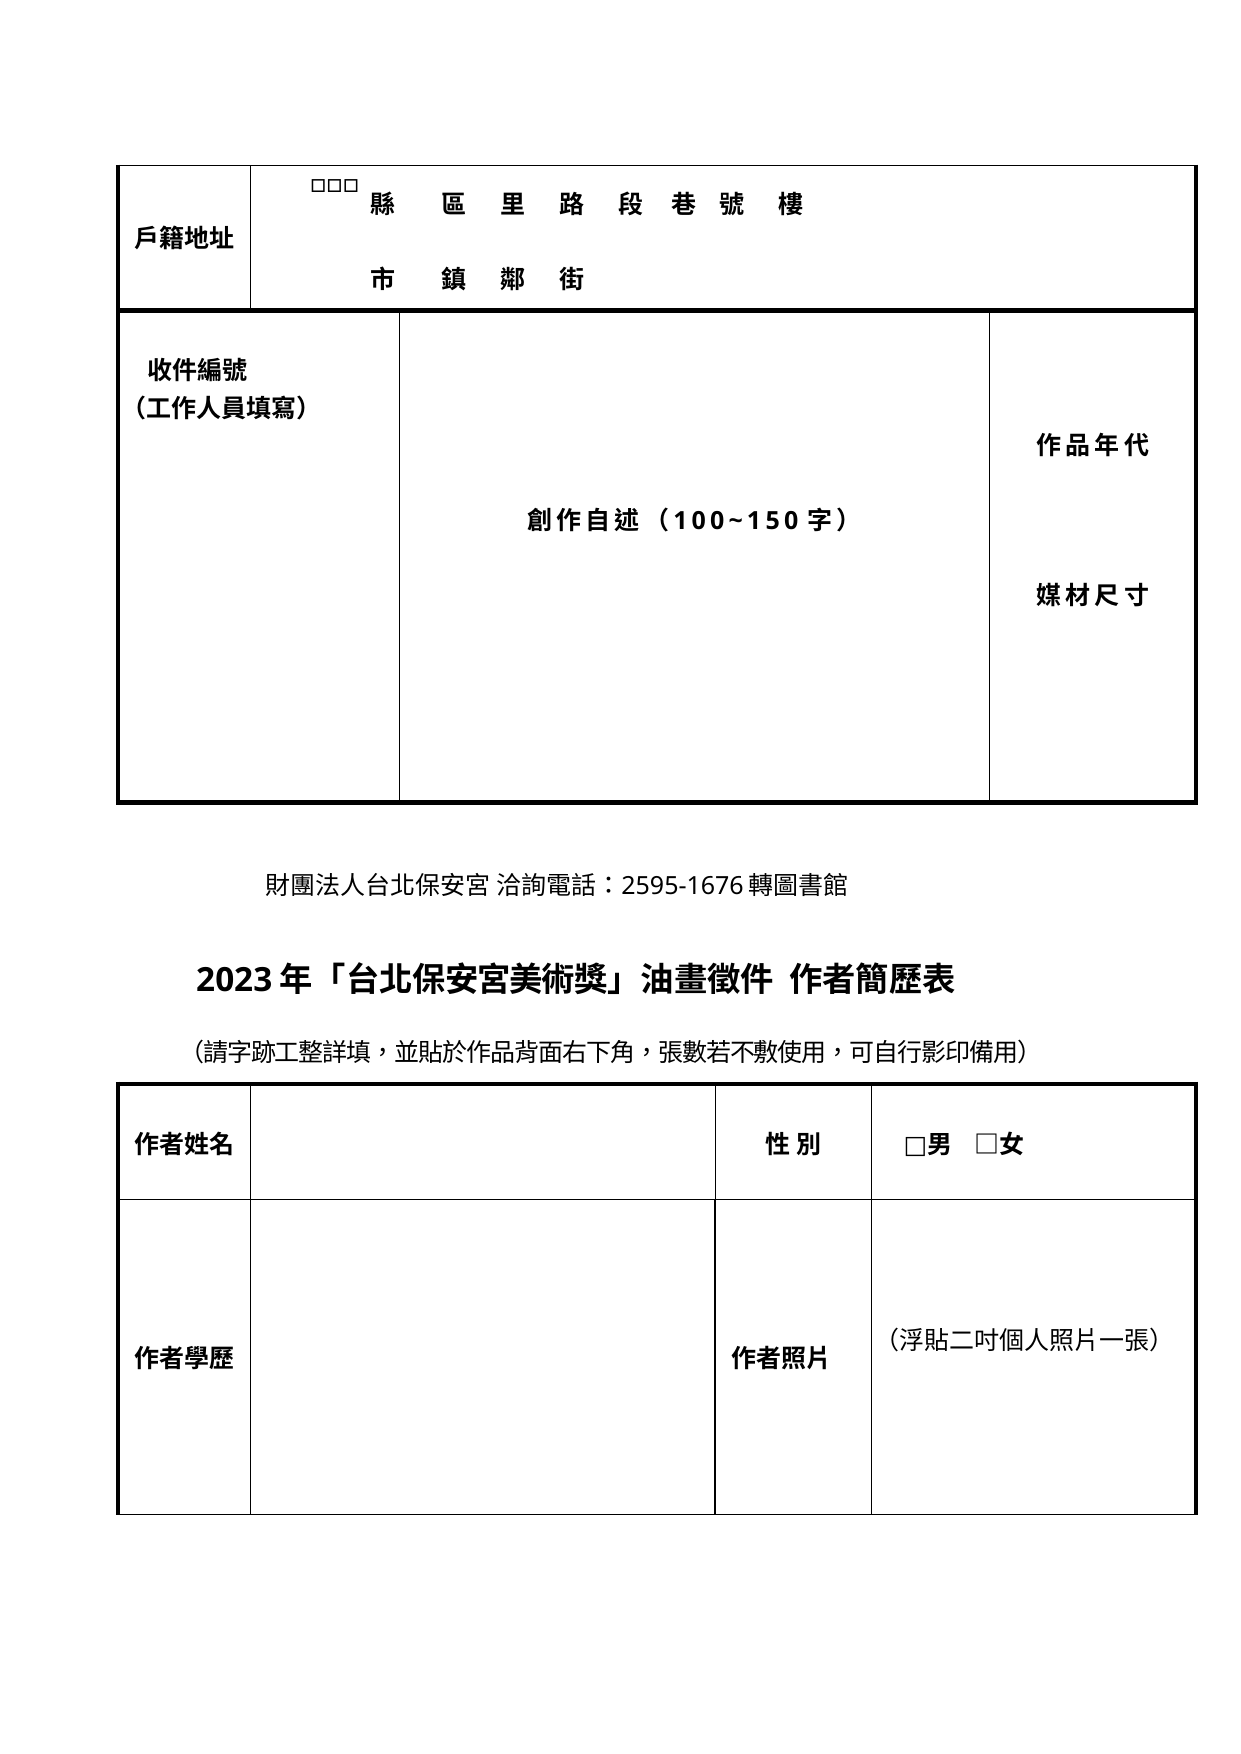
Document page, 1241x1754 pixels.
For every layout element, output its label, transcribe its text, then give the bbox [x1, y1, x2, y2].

table_cell 創作自述（100~150字） [400, 313, 989, 800]
table_cell [251, 1200, 714, 1514]
table_cell [391, 313, 399, 800]
table_header [251, 1086, 715, 1199]
table_cell 縣 區 里 路 段 巷 號 樓 市 鎮 鄰 街 [251, 166, 1194, 308]
text （請字跡工整詳填，並貼於作品背面右下角，張數若不敷使用，可自行影印備用） [118, 1032, 1122, 1069]
text 財團法人台北保安宮 洽詢電話：2595-1676轉圖書館 [118, 865, 1122, 902]
table_header 作者姓名 [120, 1086, 250, 1199]
text 2023年「台北保安宮美術獎」油畫徵件 作者簡歷表 [118, 940, 1122, 1015]
table_cell 作品年代 媒材尺寸 [990, 313, 1194, 800]
table_cell 戶籍地址 [120, 166, 250, 308]
table_cell （浮貼二吋個人照片一張） [872, 1200, 1194, 1514]
table_header □男 □女 [872, 1086, 1194, 1199]
table_cell 收件編號 （工作人員填寫） [120, 313, 391, 800]
table_cell 作者學歷 [120, 1200, 250, 1514]
table_cell 作者照片 [716, 1200, 871, 1514]
table_header 性 別 [716, 1086, 871, 1199]
